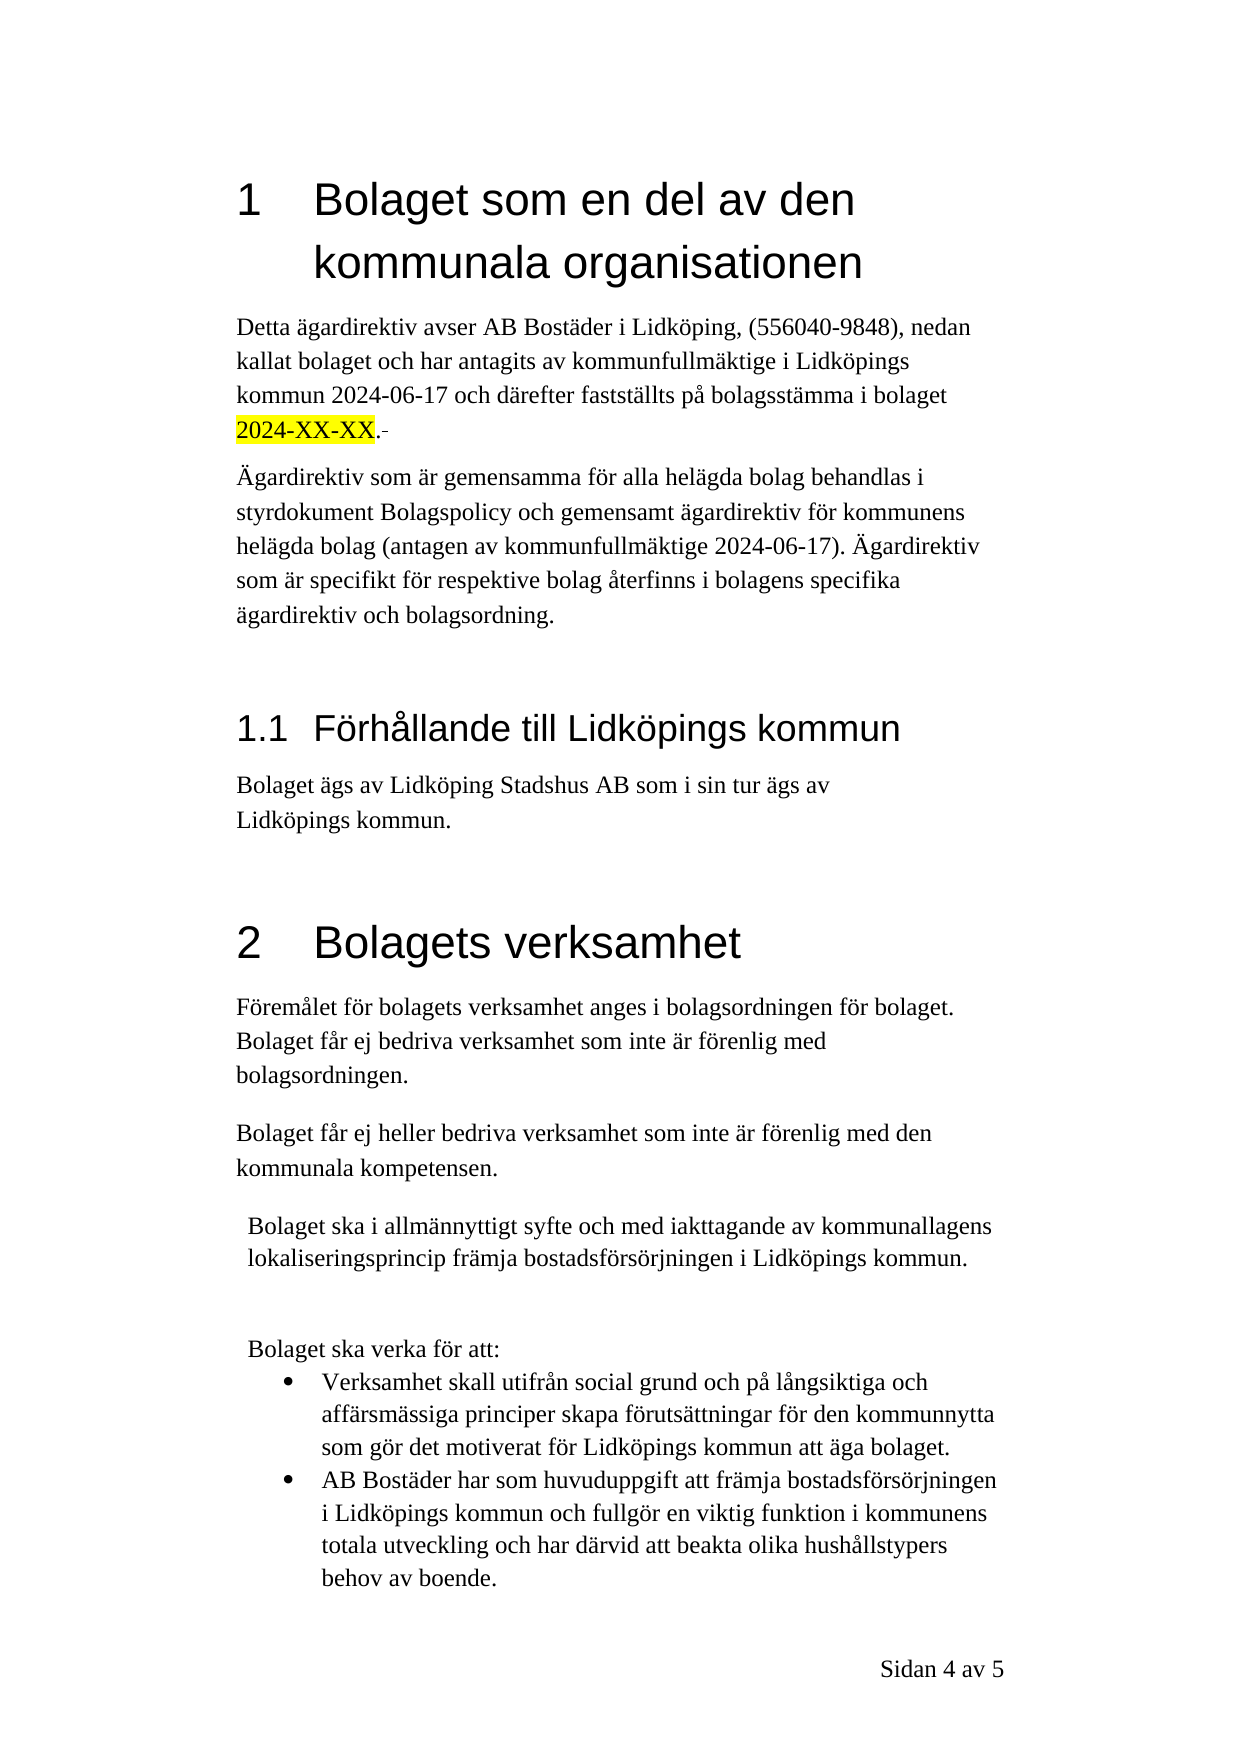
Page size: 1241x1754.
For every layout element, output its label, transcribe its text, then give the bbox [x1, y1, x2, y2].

subtitle Bolaget som en del av den kommunala organisationen [236, 173, 1004, 289]
text Detta ägardirektiv avser AB Bostäder i Lidköping, (556040-9848), nedan kallat bolaget och har antagits av kommunfullmäktige i Lidköpings kommun 2024-06-17 och därefter fastställts på bolagsstämma i bolaget 2024-XX-XX. [236, 312, 1004, 444]
list AB Bostäder har som huvuduppgift att främja bostadsförsörjningen i Lidköpings kommun och fullgör en viktig funktion i kommunens totala utveckling och har därvid att beakta olika hushållstypers behov av boende. [284, 1465, 1004, 1592]
text Bolaget ska verka för att: [247, 1334, 1004, 1363]
text Bolaget ägs av Lidköping Stadshus AB som i sin tur ägs av Lidköpings kommun. [236, 771, 936, 834]
text Bolaget ska i allmännyttigt syfte och med iakttagande av kommunallagens lokaliseringsprincip främja bostadsförsörjningen i Lidköpings kommun. [247, 1211, 1004, 1272]
subtitle Bolagets verksamhet [236, 916, 1004, 968]
text Ägardirektiv som är gemensamma för alla helägda bolag behandlas i styrdokument Bolagspolicy och gemensamt ägardirektiv för kommunens helägda bolag (antagen av kommunfullmäktige 2024-06-17). Ägardirektiv som är specifikt för respektive bolag återfinns i bolagens specifika ägardirektiv och bolagsordning. [236, 462, 1004, 629]
list Verksamhet skall utifrån social grund och på långsiktiga och affärsmässiga principer skapa förutsättningar för den kommunnytta som gör det motiverat för Lidköpings kommun att äga bolaget. [284, 1367, 1004, 1461]
text Föremålet för bolagets verksamhet anges i bolagsordningen för bolaget. Bolaget får ej bedriva verksamhet som inte är förenlig med bolagsordningen. [236, 992, 1004, 1089]
text Bolaget får ej heller bedriva verksamhet som inte är förenlig med den kommunala kompetensen. [236, 1118, 1004, 1182]
subtitle Förhållande till Lidköpings kommun [236, 706, 1004, 749]
